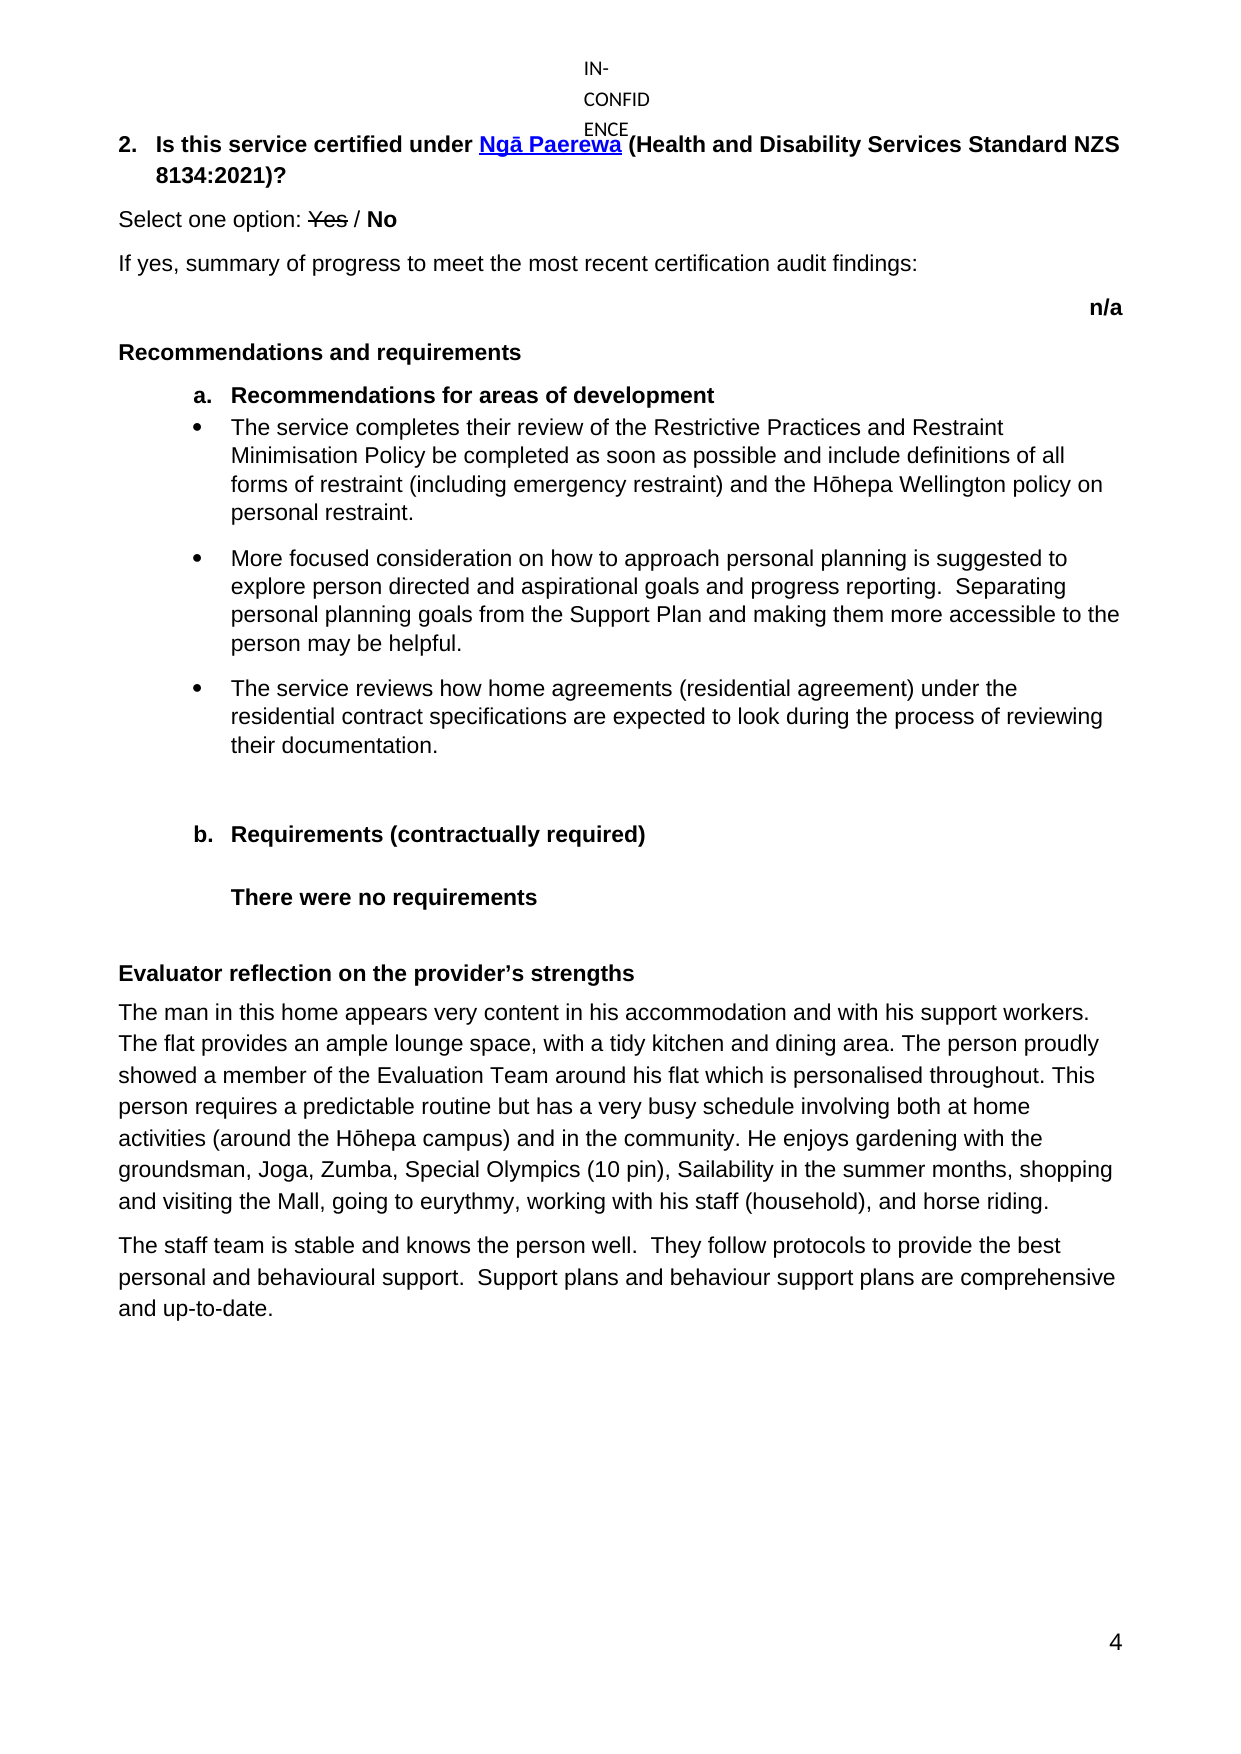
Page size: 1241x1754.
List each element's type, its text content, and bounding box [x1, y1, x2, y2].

list The service reviews how home agreements (residential agreement) under the residential contract specifications are expected to look during the process of reviewing their documentation. [193, 675, 1122, 758]
list The service completes their review of the Restrictive Practices and Restraint Minimisation Policy be completed as soon as possible and include definitions of all forms of restraint (including emergency restraint) and the Hōhepa Wellington policy on personal restraint. [193, 414, 1122, 526]
list There were no requirements [231, 884, 1122, 910]
list Is this service certified under Ngā Paerewa (Health and Disability Services Standard NZS 8134:2021)? [118, 131, 1122, 188]
text Select one option: Yes / No [118, 206, 1122, 233]
text If yes, summary of progress to meet the most recent certification audit findings: [118, 250, 1122, 277]
list Requirements (contractually required) [193, 821, 1122, 847]
text n/a [118, 294, 1122, 321]
text Evaluator reflection on the provider’s strengths [118, 960, 1122, 986]
list Recommendations for areas of development [193, 382, 1122, 409]
list More focused consideration on how to approach personal planning is suggested to explore person directed and aspirational goals and progress reporting. Separating personal planning goals from the Support Plan and making them more accessible to the person may be helpful. [193, 544, 1122, 656]
text The staff team is stable and knows the person well. They follow protocols to provide the best personal and behavioural support. Support plans and behaviour support plans are comprehensive and up-to-date. [118, 1232, 1122, 1321]
text The man in this home appears very content in his accommodation and with his support workers. The flat provides an ample lounge space, with a tidy kitchen and dining area. The person proudly showed a member of the Evaluation Team around his flat which is personalised throughout. This person requires a predictable routine but has a very busy schedule involving both at home activities (around the Hōhepa campus) and in the community. He enjoys gardening with the groundsman, Joga, Zumba, Special Olympics (10 pin), Sailability in the summer months, shopping and visiting the Mall, going to eurythmy, working with his staff (household), and horse riding. [118, 998, 1122, 1214]
text Recommendations and requirements [118, 338, 1122, 365]
